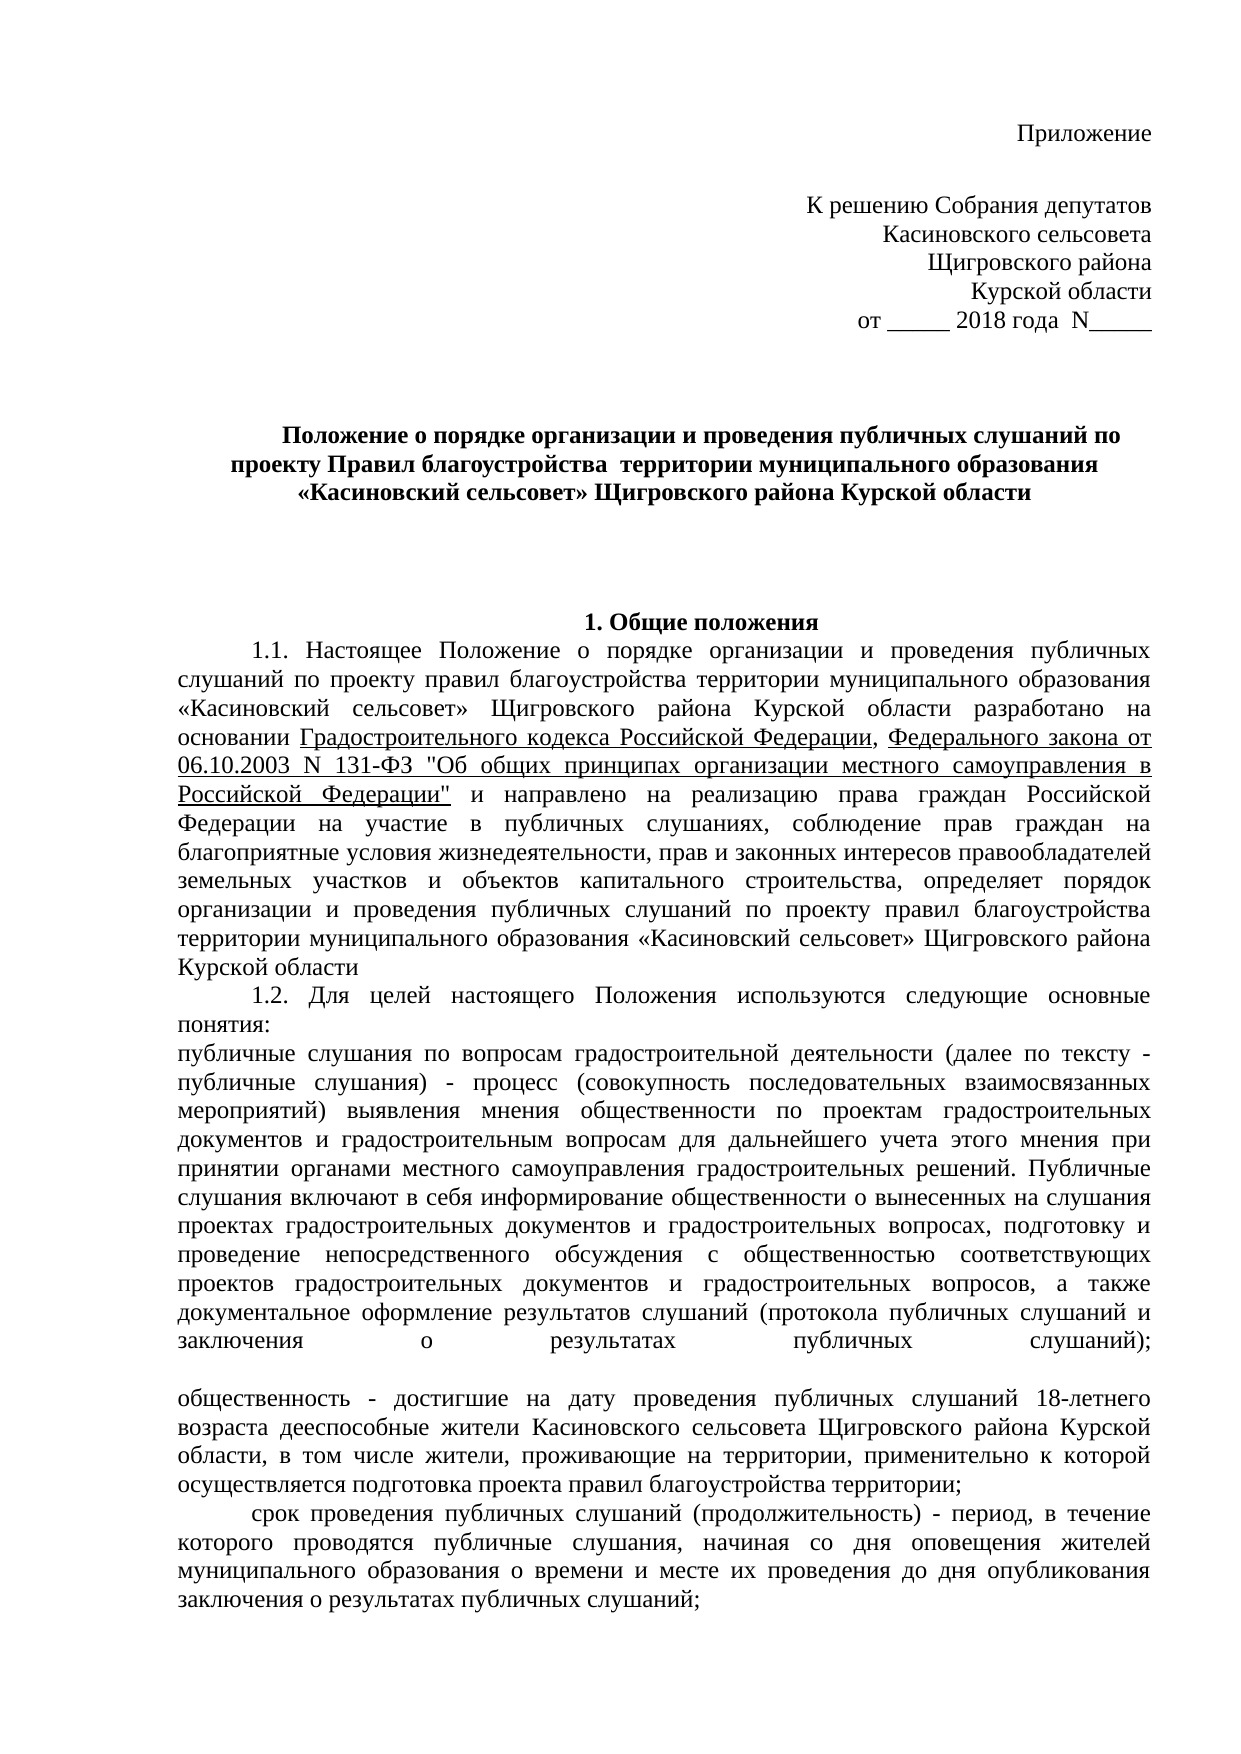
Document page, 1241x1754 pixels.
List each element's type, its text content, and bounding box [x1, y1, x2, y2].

text Щигровского района [177, 247, 1152, 276]
text Касиновского сельсовета [177, 219, 1152, 247]
subtitle 1. Общие положения [177, 607, 1152, 636]
text 1.1. Настоящее Положение о порядке организации и проведения публичных слушаний по проекту правил благоустройства территории муниципального образования «Касиновский сельсовет» Щигровского района Курской области разработано на основании Градостроительного кодекса Российской Федерации, Федерального закона от 06.10.2003 N 131-ФЗ "Об общих принципах организации местного самоуправления в Российской Федерации" и направлено на реализацию права граждан Российской Федерации на участие в публичных слушаниях, соблюдение прав граждан на благоприятные условия жизнедеятельности, прав и законных интересов правообладателей земельных участков и объектов капитального строительства, определяет порядок организации и проведения публичных слушаний по проекту правил благоустройства территории муниципального образования «Касиновский сельсовет» Щигровского района Курской области [177, 636, 1152, 776]
subtitle Приложение [177, 118, 1152, 190]
subtitle Положение о порядке организации и проведения публичных слушаний по проекту Правил благоустройства территории муниципального образования «Касиновский сельсовет» Щигровского района Курской области [177, 420, 1152, 506]
text Курской области [177, 276, 1152, 305]
text срок проведения публичных слушаний (продолжительность) - период, в течение которого проводятся публичные слушания, начиная со дня оповещения жителей муниципального образования о времени и месте их проведения до дня опубликования заключения о результатах публичных слушаний; [177, 1498, 1152, 1613]
text 1.2. Для целей настоящего Положения используются следующие основные понятия: публичные слушания по вопросам градостроительной деятельности (далее по тексту - публичные слушания) - процесс (совокупность последовательных взаимосвязанных мероприятий) выявления мнения общественности по проектам градостроительных документов и градостроительным вопросам для дальнейшего учета этого мнения при принятии органами местного самоуправления градостроительных решений. Публичные слушания включают в себя информирование общественности о вынесенных на слушания проектах градостроительных документов и градостроительных вопросах, подготовку и проведение непосредственного обсуждения с общественностью соответствующих проектов градостроительных документов и градостроительных вопросов, а также документальное оформление результатов слушаний (протокола публичных слушаний и заключения о результатах публичных слушаний); общественность - достигшие на дату проведения публичных слушаний 18-летнего возраста дееспособные жители Касиновского сельсовета Щигровского района Курской области, в том числе жители, проживающие на территории, применительно к которой осуществляется подготовка проекта правил благоустройства территории; [177, 981, 1152, 1498]
text от _____ 2018 года N_____ [177, 305, 1152, 334]
text К решению Собрания депутатов [177, 190, 1152, 219]
text 1.1. Настоящее Положение о порядке организации и проведения публичных слушаний по проекту правил благоустройства территории муниципального образования «Касиновский сельсовет» Щигровского района Курской области разработано на основании Градостроительного кодекса Российской Федерации, Федерального закона от 06.10.2003 N 131-ФЗ "Об общих принципах организации местного самоуправления в Российской Федерации" и направлено на реализацию права граждан Российской Федерации на участие в публичных слушаниях, соблюдение прав граждан на благоприятные условия жизнедеятельности, прав и законных интересов правообладателей земельных участков и объектов капитального строительства, определяет порядок организации и проведения публичных слушаний по проекту правил благоустройства территории муниципального образования «Касиновский сельсовет» Щигровского района Курской области [177, 777, 1152, 981]
